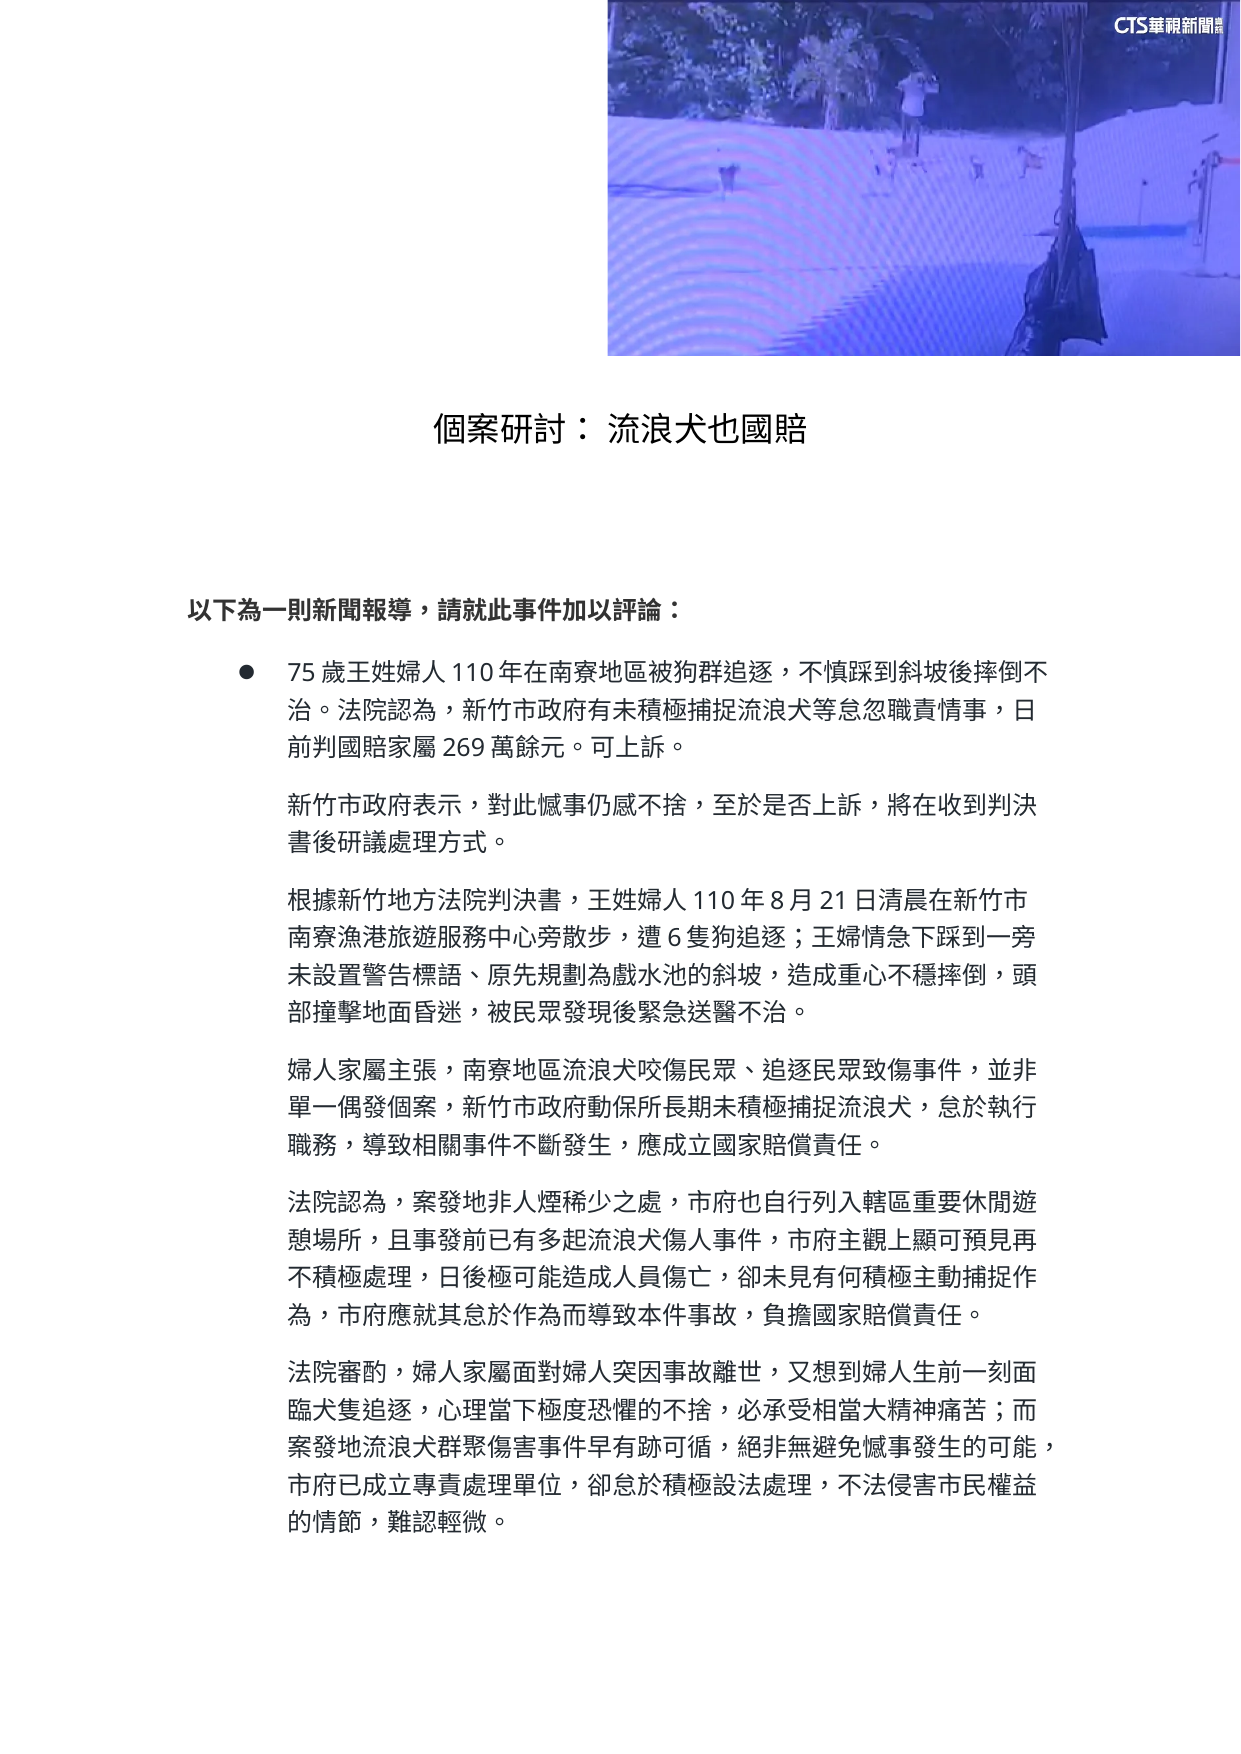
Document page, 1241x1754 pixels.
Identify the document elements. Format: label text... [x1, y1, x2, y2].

list 75歲王姓婦人110年在南寮地區被狗群追逐，不慎踩到斜坡後摔倒不治。法院認為，新竹市政府有未積極捕捉流浪犬等怠忽職責情事，日前判國賠家屬269萬餘元。可上訴。 [237, 652, 1053, 764]
picture [607, 0, 1241, 356]
list 新竹市政府表示，對此憾事仍感不捨，至於是否上訴，將在收到判決書後研議處理方式。 [287, 784, 1053, 859]
text 個案研討： 流浪犬也國賠 [187, 164, 1053, 464]
list 法院認為，案發地非人煙稀少之處，市府也自行列入轄區重要休閒遊憩場所，且事發前已有多起流浪犬傷人事件，市府主觀上顯可預見再不積極處理，日後極可能造成人員傷亡，卻未見有何積極主動捕捉作為，市府應就其怠於作為而導致本件事故，負擔國家賠償責任。 [287, 1182, 1053, 1332]
list 根據新竹地方法院判決書，王姓婦人110年8月21日清晨在新竹市南寮漁港旅遊服務中心旁散步，遭6隻狗追逐；王婦情急下踩到一旁未設置警告標語、原先規劃為戲水池的斜坡，造成重心不穩摔倒，頭部撞擊地面昏迷，被民眾發現後緊急送醫不治。 [287, 879, 1053, 1029]
list 法院審酌，婦人家屬面對婦人突因事故離世，又想到婦人生前一刻面臨犬隻追逐，心理當下極度恐懼的不捨，必承受相當大精神痛苦；而案發地流浪犬群聚傷害事件早有跡可循，絕非無避免憾事發生的可能，市府已成立專責處理單位，卻怠於積極設法處理，不法侵害市民權益的情節，難認輕微。 [287, 1352, 1053, 1539]
list 婦人家屬主張，南寮地區流浪犬咬傷民眾、追逐民眾致傷事件，並非單一偶發個案，新竹市政府動保所長期未積極捕捉流浪犬，怠於執行職務，導致相關事件不斷發生，應成立國家賠償責任。 [287, 1049, 1053, 1162]
text 以下為一則新聞報導，請就此事件加以評論： [187, 589, 1053, 627]
